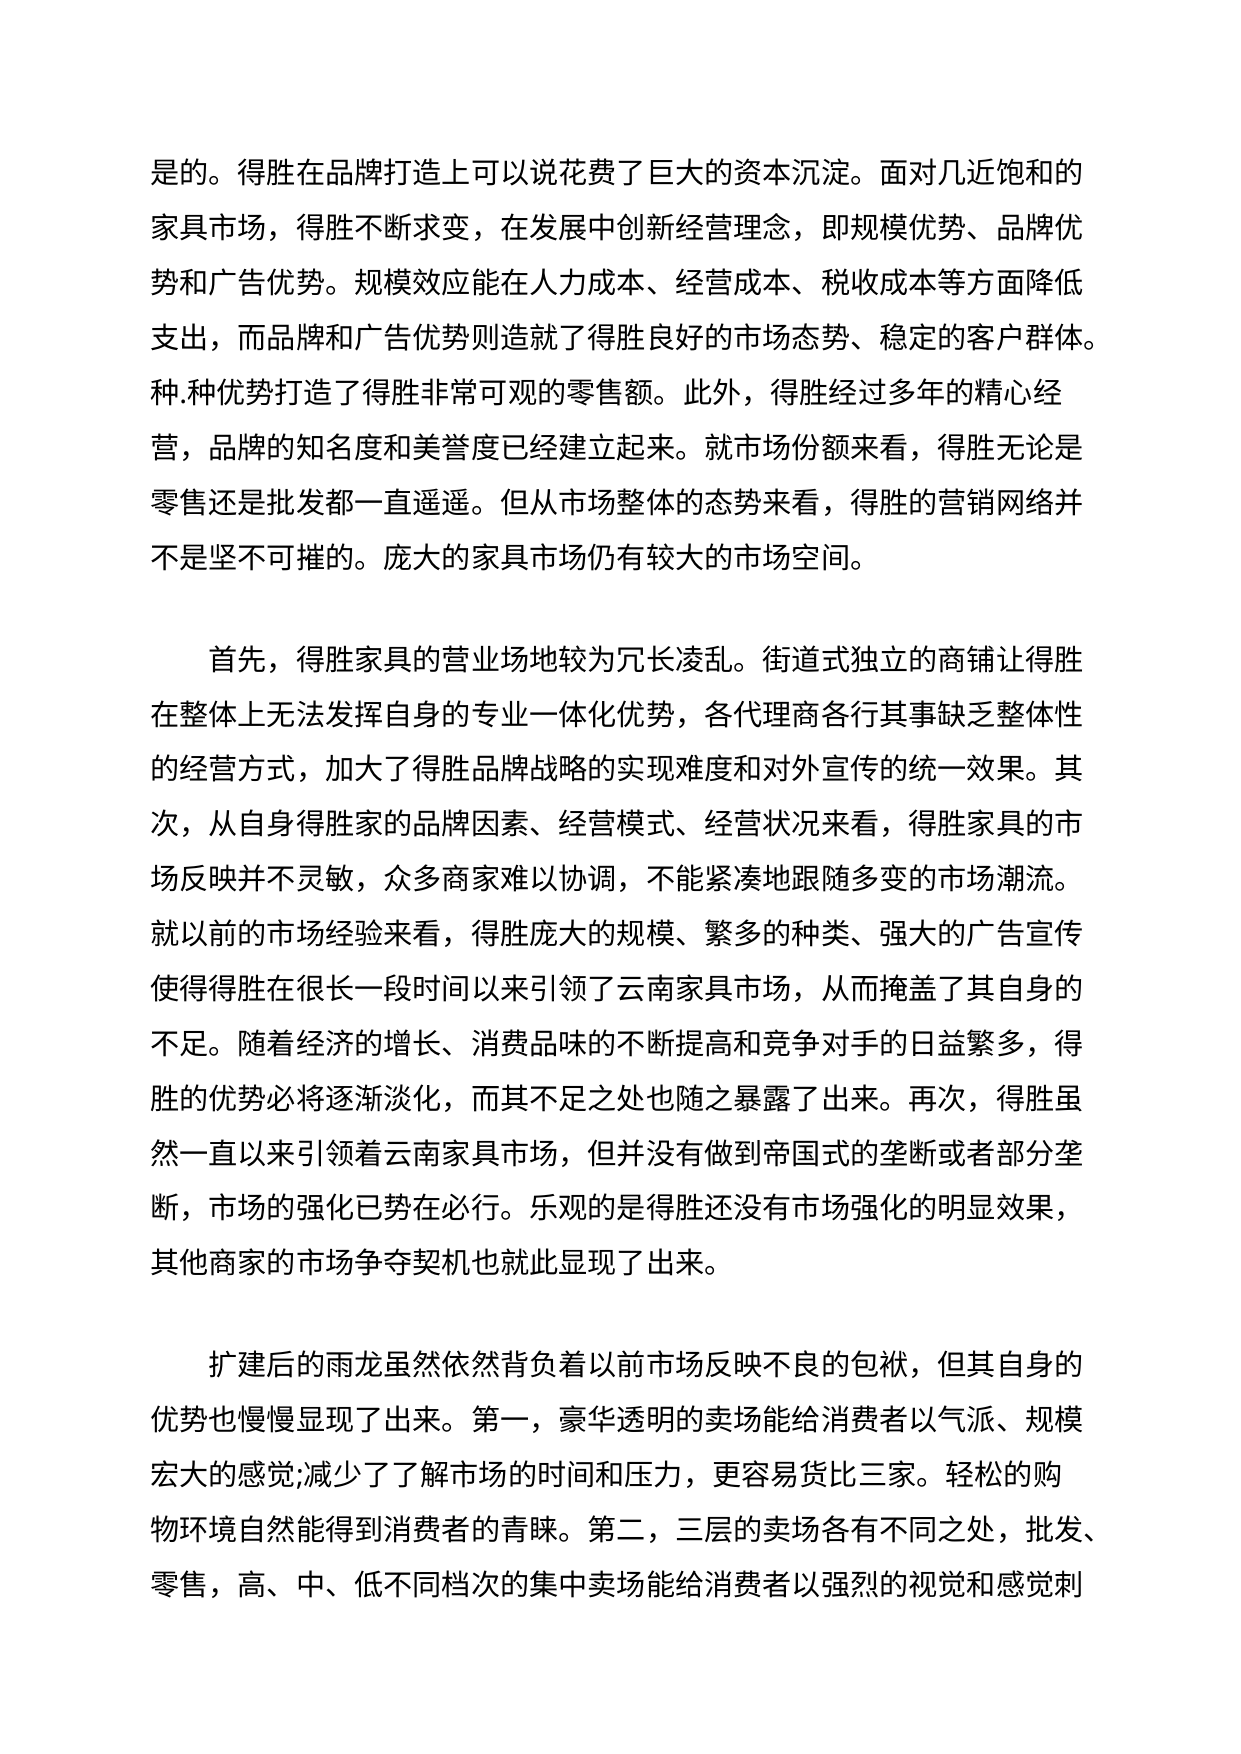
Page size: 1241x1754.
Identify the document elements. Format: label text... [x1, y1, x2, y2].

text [150, 150, 1090, 577]
text 首先，得胜家具的营业场地较为冗长凌乱。街道式独立的商铺让得胜在整体上无法发挥自身的专业一体化优势，各代理商各行其事缺乏整体性的经营方式，加大了得胜品牌战略的实现难度和对外宣传的统一效果。其次，从自身得胜家的品牌因素、经营模式、经营状况来看，得胜家具的市场反映并不灵敏，众多商家难以协调，不能紧凑地跟随多变的市场潮流。就以前的市场经验来看，得胜庞大的规模、繁多的种类、强大的广告宣传使得得胜在很长一段时间以来引领了云南家具市场，从而掩盖了其自身的不足。随着经济的增长、消费品味的不断提高和竞争对手的日益繁多，得胜的优势必将逐渐淡化，而其不足之处也随之暴露了出来。再次，得胜虽然一直以来引领着云南家具市场，但并没有做到帝国式的垄断或者部分垄断，市场的强化已势在必行。乐观的是得胜还没有市场强化的明显效果，其他商家的市场争夺契机也就此显现了出来。 [150, 636, 1090, 1282]
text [150, 1342, 1090, 1604]
